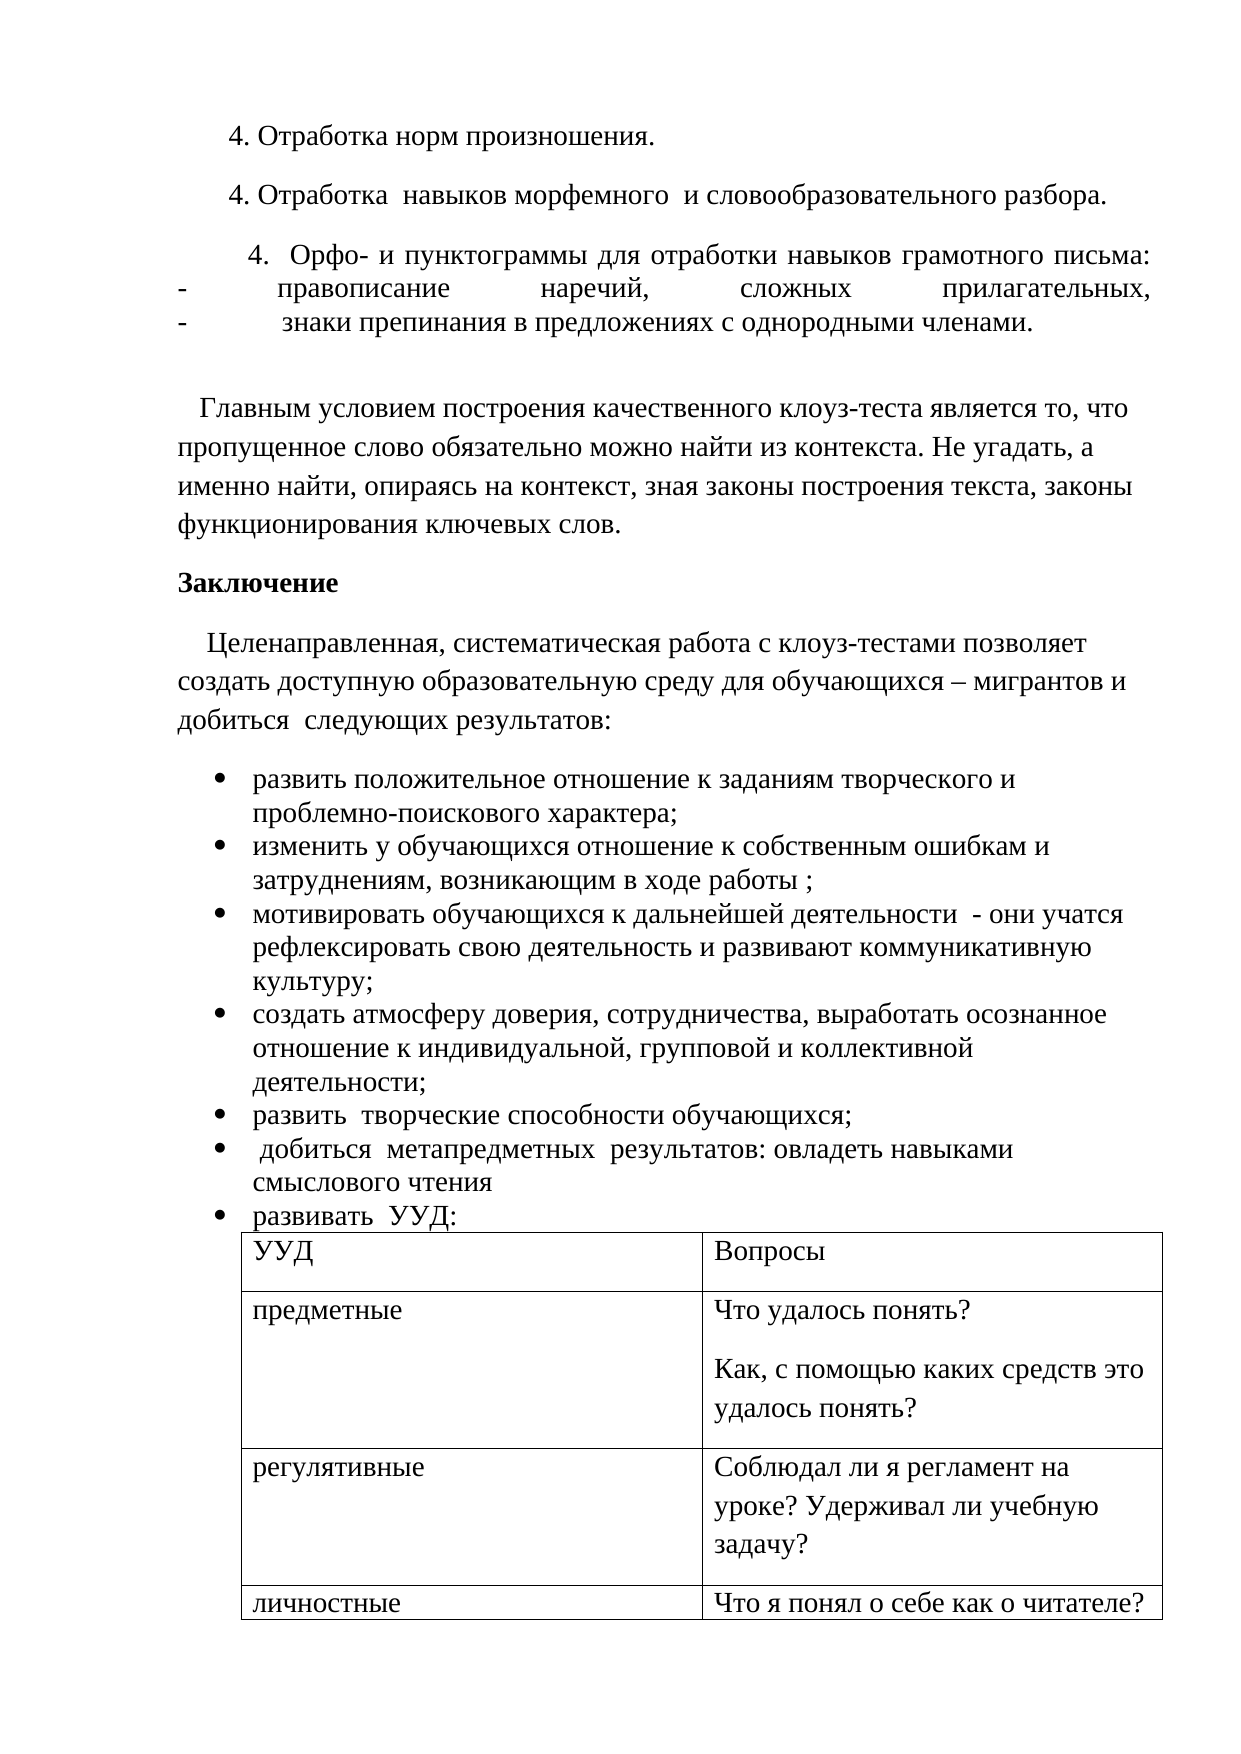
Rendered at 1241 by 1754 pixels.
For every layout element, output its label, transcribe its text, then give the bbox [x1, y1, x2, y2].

table_header Вопросы [703, 1233, 1162, 1291]
text 4. Орфо- и пунктограммы для отработки навыков грамотного письма: - правописание наречий, сложных прилагательных, - знаки препинания в предложениях с однородными членами. [177, 237, 1152, 337]
text Главным условием построения качественного клоуз-теста является то, что пропущенное слово обязательно можно найти из контекста. Не угадать, а именно найти, опираясь на контекст, зная законы построения текста, законы функционирования ключевых слов. [177, 391, 1152, 540]
list развивать УУД: [215, 1198, 1152, 1232]
list развить положительное отношение к заданиям творческого и проблемно-поискового характера; [215, 761, 1152, 828]
list развить творческие способности обучающихся; [215, 1097, 1152, 1131]
list мотивировать обучающихся к дальнейшей деятельности - они учатся рефлексировать свою деятельность и развивают коммуникативную культуру; [215, 896, 1152, 996]
table_cell личностные [242, 1586, 702, 1619]
table_cell предметные [242, 1292, 702, 1448]
list изменить у обучающихся отношение к собственным ошибкам и затруднениям, возникающим в ходе работы ; [215, 828, 1152, 896]
text 4. Отработка навыков морфемного и словообразовательного разбора. [177, 177, 1152, 211]
table_cell регулятивные [242, 1449, 702, 1584]
list создать атмосферу доверия, сотрудничества, выработать осознанное отношение к индивидуальной, групповой и коллективной деятельности; [215, 996, 1152, 1097]
text Целенаправленная, систематическая работа с клоуз-тестами позволяет создать доступную образовательную среду для обучающихся – мигрантов и добиться следующих результатов: [177, 625, 1152, 736]
table_cell Соблюдал ли я регламент на уроке? Удерживал ли учебную задачу? [703, 1449, 1162, 1584]
list добиться метапредметных результатов: овладеть навыками смыслового чтения [215, 1131, 1152, 1198]
text 4. Отработка норм произношения. [177, 118, 1152, 152]
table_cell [703, 1586, 1162, 1619]
text Заключение [177, 566, 1152, 599]
table_header УУД [242, 1233, 702, 1291]
table_cell Что удалось понять? Как, с помощью каких средств это удалось понять? [703, 1292, 1162, 1448]
